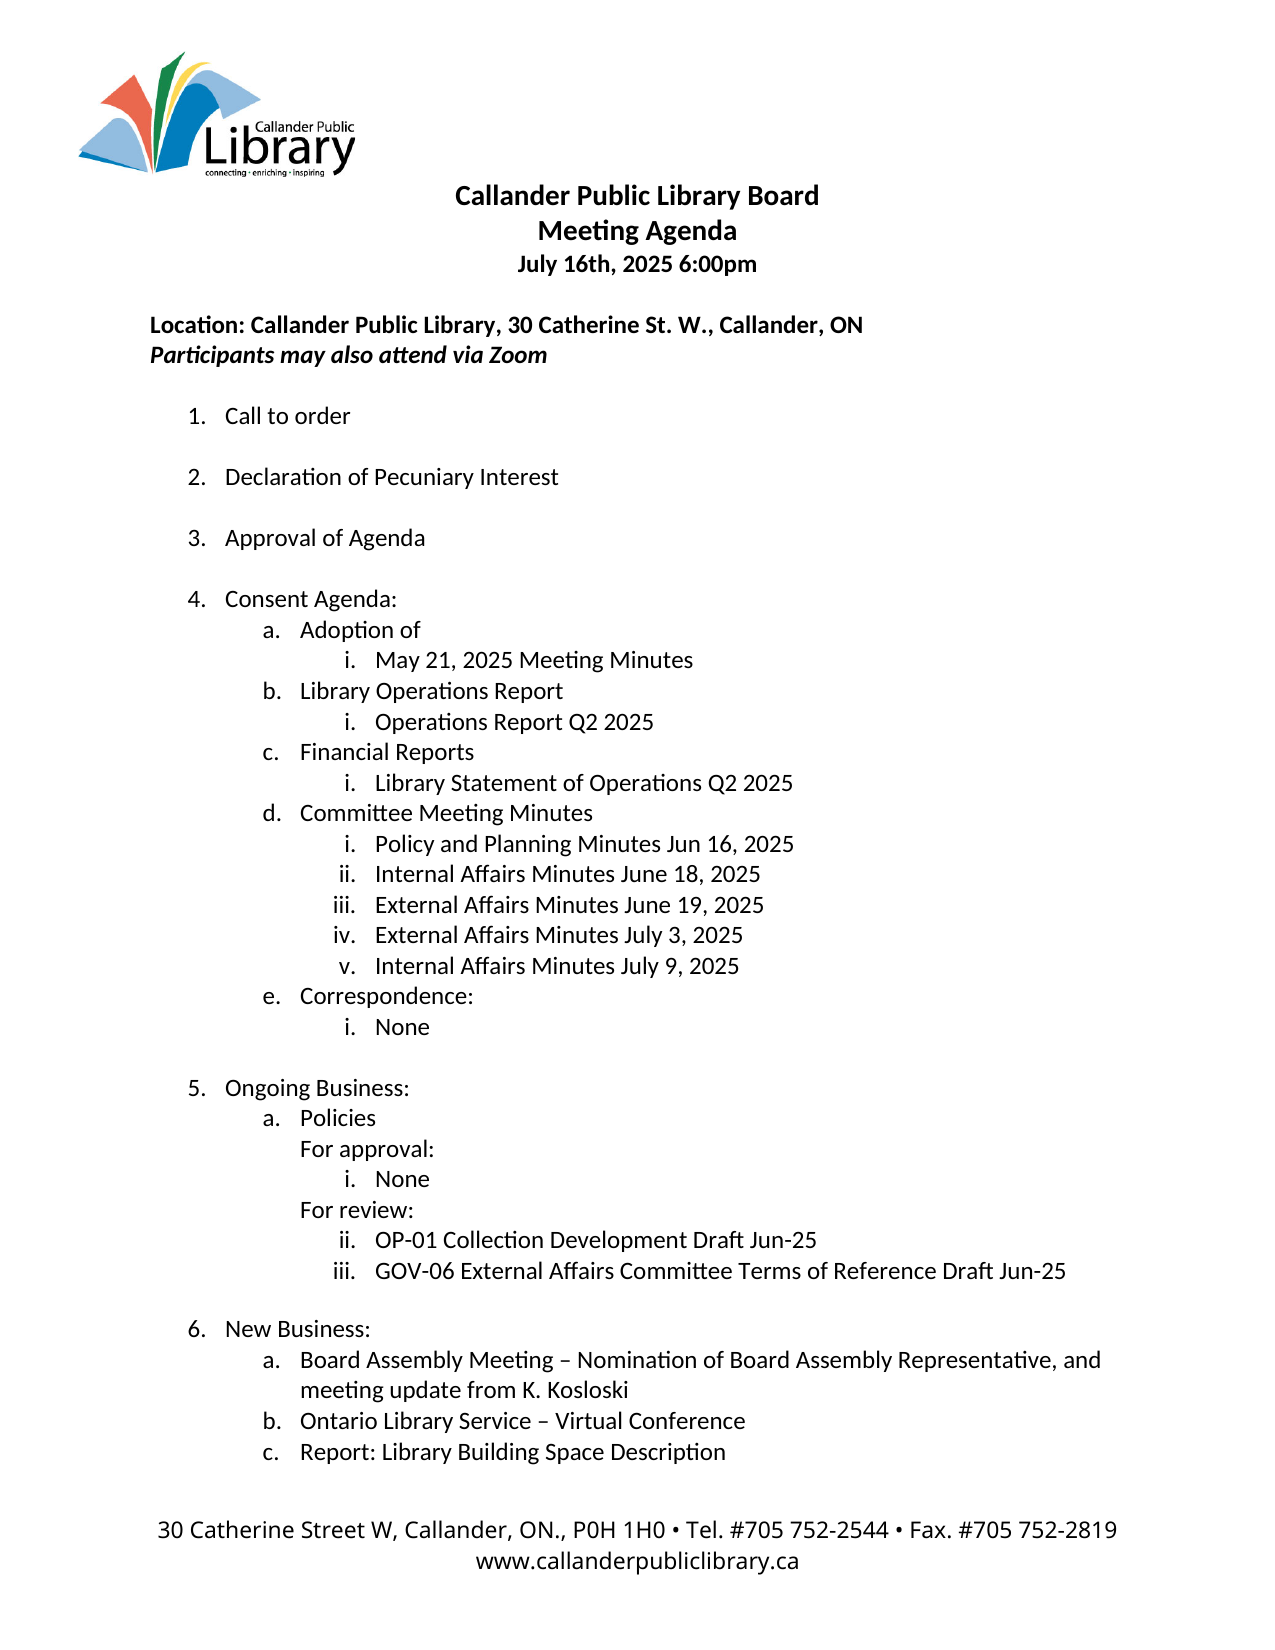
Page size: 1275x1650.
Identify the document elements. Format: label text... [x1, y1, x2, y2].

list Library Operations Report [262, 675, 1125, 706]
list Call to order [187, 400, 1125, 431]
list None [356, 1163, 1125, 1194]
text Participants may also attend via Zoom [150, 339, 1125, 370]
text For approval: [225, 1133, 1125, 1163]
list GOV-06 External Affairs Committee Terms of Reference Draft Jun-25 [356, 1255, 1125, 1286]
list Library Statement of Operations Q2 2025 [356, 767, 1125, 797]
list OP-01 Collection Development Draft Jun-25 [356, 1224, 1125, 1255]
list Ontario Library Service – Virtual Conference [262, 1405, 1125, 1436]
list Declaration of Pecuniary Interest [187, 461, 1125, 492]
list New Business: [187, 1313, 1125, 1344]
list External Affairs Minutes July 3, 2025 [356, 919, 1125, 950]
text Meeting Agenda [150, 212, 1125, 248]
list Internal Affairs Minutes July 9, 2025 [356, 950, 1125, 980]
list Correspondence: [262, 980, 1125, 1011]
text Location: Callander Public Library, 30 Catherine St. W., Callander, ON [150, 309, 1125, 339]
list Financial Reports [262, 736, 1125, 767]
list Adoption of [262, 614, 1125, 644]
list May 21, 2025 Meeting Minutes [356, 644, 1125, 675]
list Report: Library Building Space Description [262, 1436, 1125, 1466]
list Policy and Planning Minutes Jun 16, 2025 [356, 828, 1125, 858]
text For review: [300, 1194, 1125, 1224]
list Internal Affairs Minutes June 18, 2025 [356, 858, 1125, 889]
list Committee Meeting Minutes [262, 797, 1125, 828]
list None [356, 1011, 1125, 1041]
text July 16th, 2025 6:00pm [150, 248, 1125, 278]
list External Affairs Minutes June 19, 2025 [356, 889, 1125, 919]
list Approval of Agenda [187, 522, 1125, 553]
list Ongoing Business: [187, 1072, 1125, 1102]
text Callander Public Library Board [150, 150, 1125, 212]
list Consent Agenda: [187, 583, 1125, 614]
list Policies [262, 1102, 1125, 1133]
list Operations Report Q2 2025 [356, 706, 1125, 736]
picture [78, 51, 356, 177]
list Board Assembly Meeting – Nomination of Board Assembly Representative, and meeting update from K. Kosloski [262, 1344, 1125, 1405]
